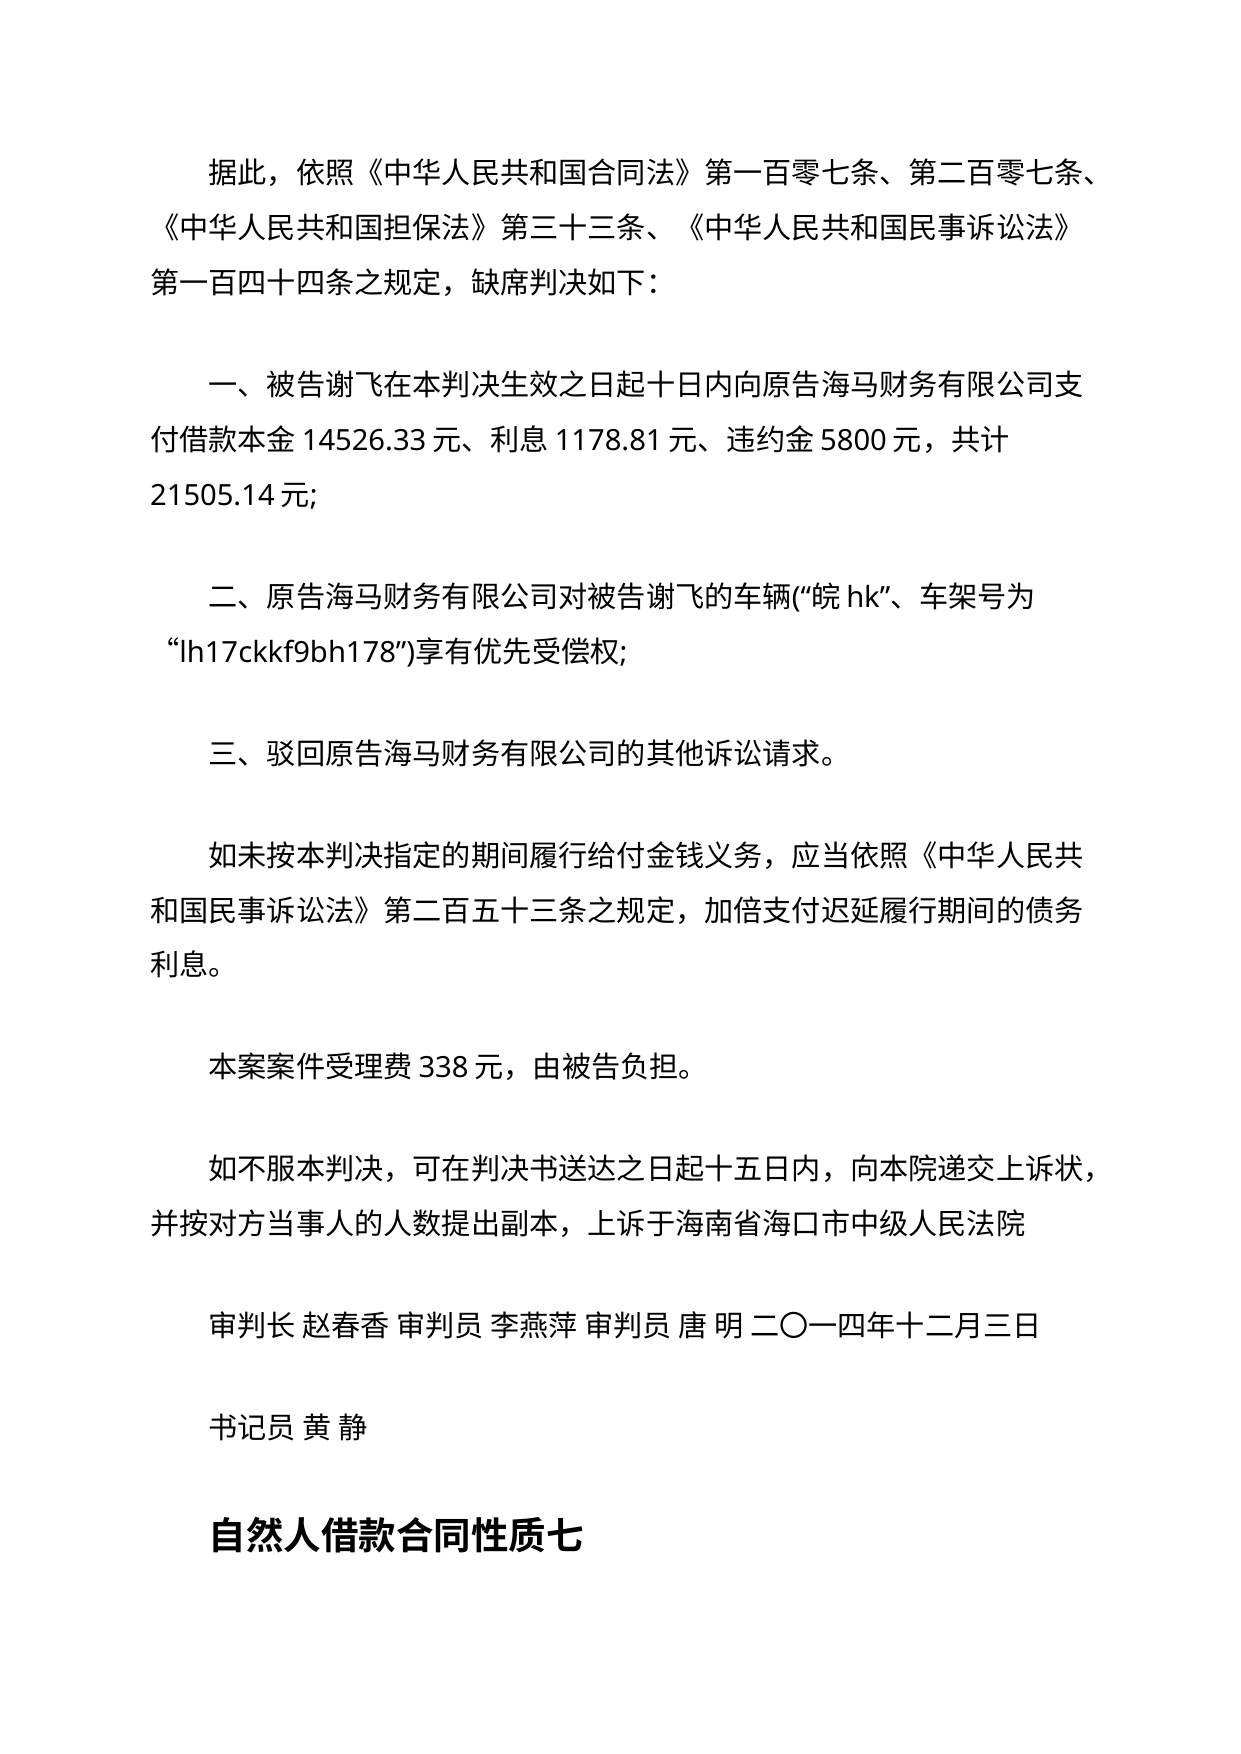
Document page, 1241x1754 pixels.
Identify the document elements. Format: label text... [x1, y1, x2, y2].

text 据此，依照《中华人民共和国合同法》第一百零七条、第二百零七条、《中华人民共和国担保法》第三十三条、《中华人民共和国民事诉讼法》第一百四十四条之规定，缺席判决如下： [150, 150, 1090, 302]
text 如不服本判决，可在判决书送达之日起十五日内，向本院递交上诉状，并按对方当事人的人数提出副本，上诉于海南省海口市中级人民法院 [150, 1146, 1090, 1243]
text 自然人借款合同性质七 [150, 1506, 1090, 1560]
text 二、原告海马财务有限公司对被告谢飞的车辆(“皖hk”、车架号为“lh17ckkf9bh178”)享有优先受偿权; [150, 573, 1090, 671]
text 如未按本判决指定的期间履行给付金钱义务，应当依照《中华人民共和国民事诉讼法》第二百五十三条之规定，加倍支付迟延履行期间的债务利息。 [150, 832, 1090, 984]
text 一、被告谢飞在本判决生效之日起十日内向原告海马财务有限公司支付借款本金14526.33元、利息1178.81元、违约金5800元，共计21505.14元; [150, 362, 1090, 514]
text 本案案件受理费338元，由被告负担。 [150, 1044, 1090, 1086]
text 书记员 黄 静 [150, 1404, 1090, 1446]
text 审判长 赵春香 审判员 李燕萍 审判员 唐 明 二〇一四年十二月三日 [150, 1302, 1090, 1345]
text 三、驳回原告海马财务有限公司的其他诉讼请求。 [150, 730, 1090, 773]
